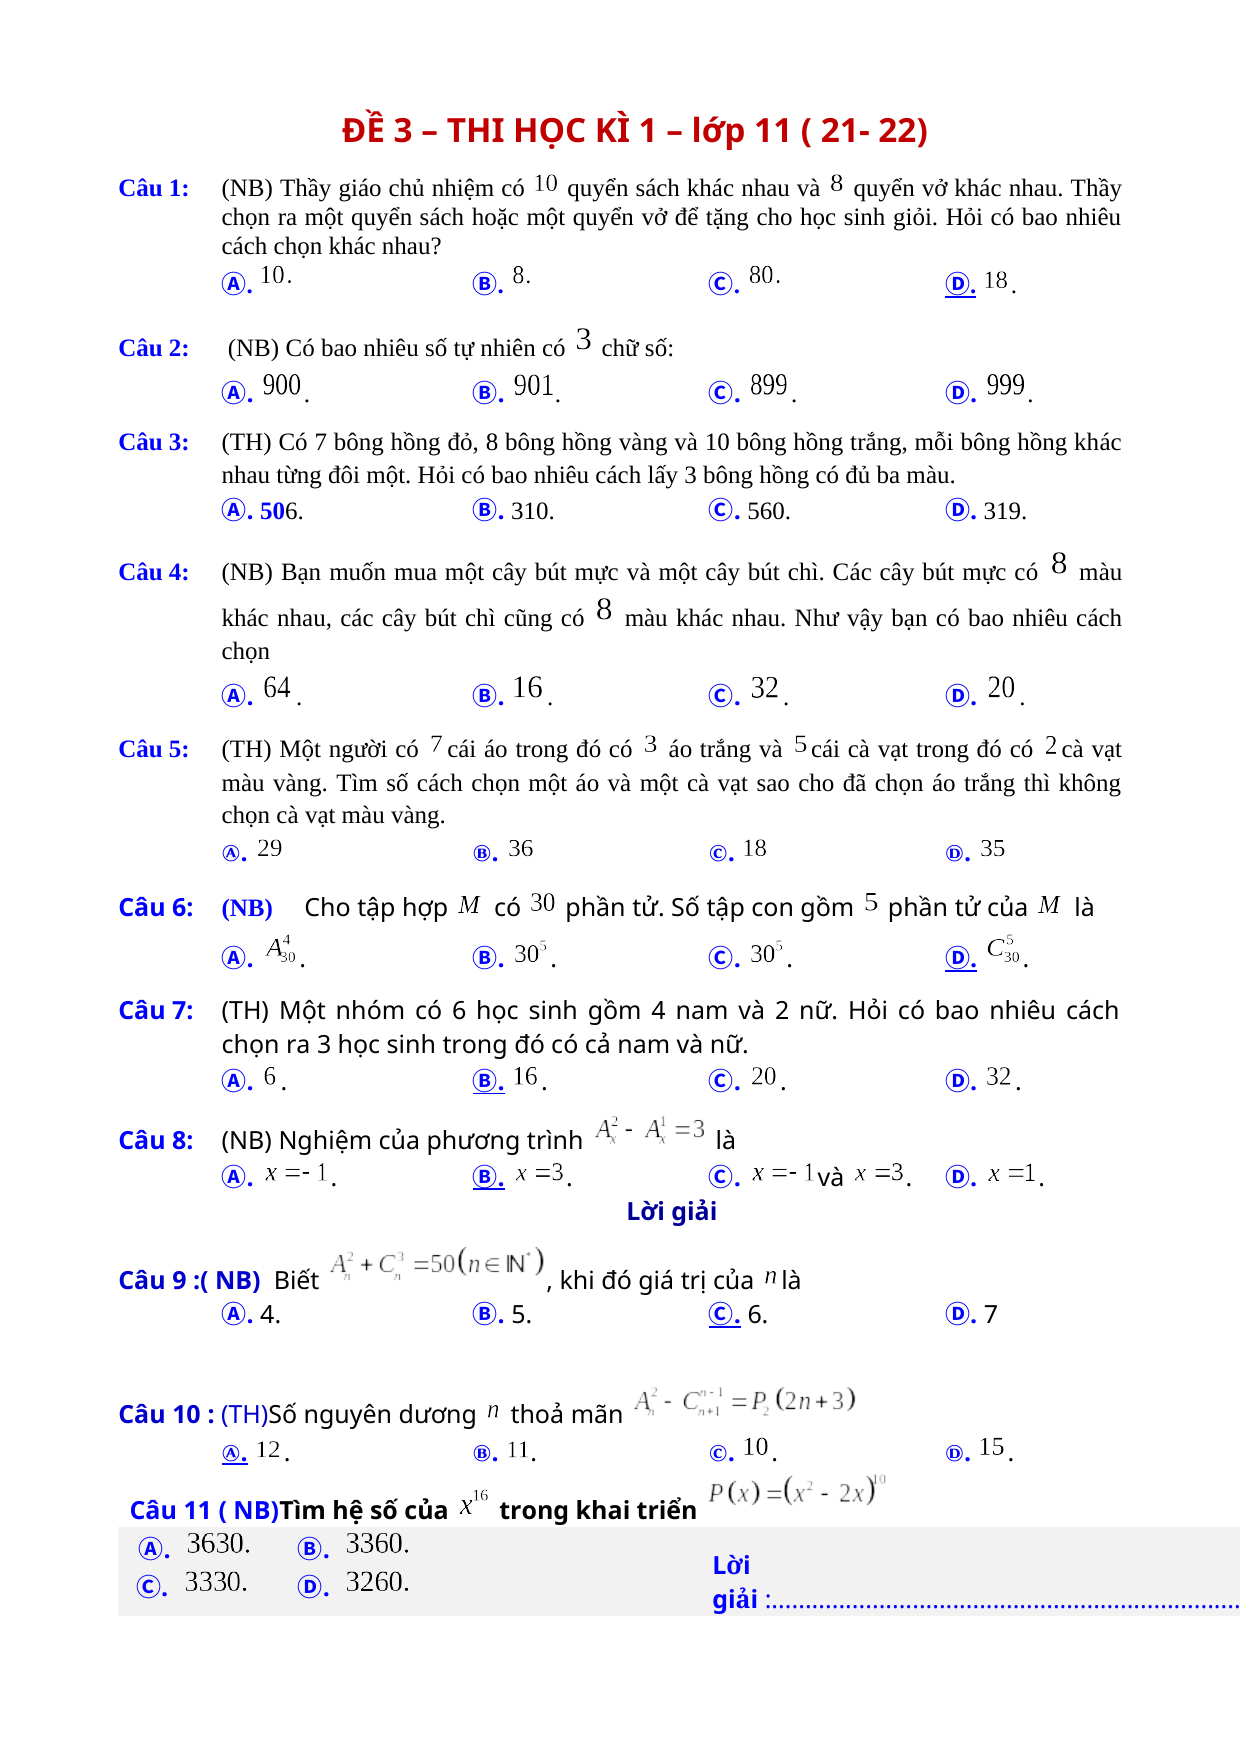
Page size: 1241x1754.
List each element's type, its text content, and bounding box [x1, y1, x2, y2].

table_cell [701, 1527, 1240, 1616]
list (TH) Một nhóm có 6 học sinh gồm 4 nam và 2 nữ. Hỏi có bao nhiêu cách chọn ra 3 học sinh trong đó có cả nam và nữ. [118, 993, 1122, 1061]
list (NB) Cho tập hợp có phần tử. Số tập con gồm phần tử của là [118, 887, 1122, 924]
list (NB) Thầy giáo chủ nhiệm có quyển sách khác nhau và quyển vở khác nhau. Thầy chọn ra một quyển sách hoặc một quyển vở để tặng cho học sinh giỏi. Hỏi có bao nhiêu cách chọn khác nhau? [118, 168, 1122, 259]
list (NB) Có bao nhiêu số tự nhiên có chữ số: [118, 321, 1122, 362]
text ĐỀ 3 – THI HỌC KÌ 1 – lớp 11 ( 21- 22) [148, 106, 1122, 152]
text Ⓐ. . Ⓑ. . Ⓒ. . Ⓓ. . [221, 669, 1122, 712]
text Ⓐ. Ⓑ. Ⓒ. Ⓓ. [221, 834, 1122, 869]
text Câu 10 : (TH)Số nguyên dương thoả mãn [118, 1382, 1122, 1431]
text Lời giải [221, 1194, 1122, 1228]
list (NB) Nghiệm của phương trình là [118, 1110, 1122, 1157]
list (NB) Bạn muốn mua một cây bút mực và một cây bút chì. Các cây bút mực có màu khác nhau, các cây bút chì cũng có màu khác nhau. Như vậy bạn có bao nhiêu cách chọn [118, 545, 1122, 665]
text Ⓐ. . Ⓑ. . Ⓒ. . Ⓓ. . [221, 366, 1122, 409]
text Ⓐ. 4. Ⓑ. 5. Ⓒ. 6. Ⓓ. 7 [221, 1297, 1122, 1331]
table_cell Ⓐ. Ⓑ. Ⓒ. Ⓓ. [118, 1527, 701, 1616]
text Ⓐ. . Ⓑ. . Ⓒ. . Ⓓ. . [221, 929, 1122, 975]
list Ⓐ. . Ⓑ. . Ⓒ. . Ⓓ. . [221, 1431, 1122, 1468]
text Ⓐ. Ⓑ. Ⓒ. Ⓓ. . [221, 259, 1122, 301]
list (TH) Có 7 bông hồng đỏ, 8 bông hồng vàng và 10 bông hồng trắng, mỗi bông hồng khác nhau từng đôi một. Hỏi có bao nhiêu cách lấy 3 bông hồng có đủ ba màu. [118, 427, 1122, 489]
text Ⓐ. . Ⓑ. . Ⓒ. . Ⓓ. . [221, 1061, 1122, 1098]
list (TH) Một người có cái áo trong đó có áo trắng và cái cà vạt trong đó có cà vạt màu vàng. Tìm số cách chọn một áo và một cà vạt sao cho đã chọn áo trắng thì không chọn cà vạt màu vàng. [118, 730, 1122, 829]
text Ⓐ. . Ⓑ. . Ⓒ. và . Ⓓ. . [221, 1157, 1122, 1194]
table_header Câu 11 ( NB)Tìm hệ số của trong khai triển [118, 1468, 1240, 1527]
text Ⓐ. 506. Ⓑ. 310. Ⓒ. 560. Ⓓ. 319. [221, 493, 1122, 527]
text Câu 9 :( NB) Biết , khi đó giá trị của là [118, 1244, 1122, 1297]
